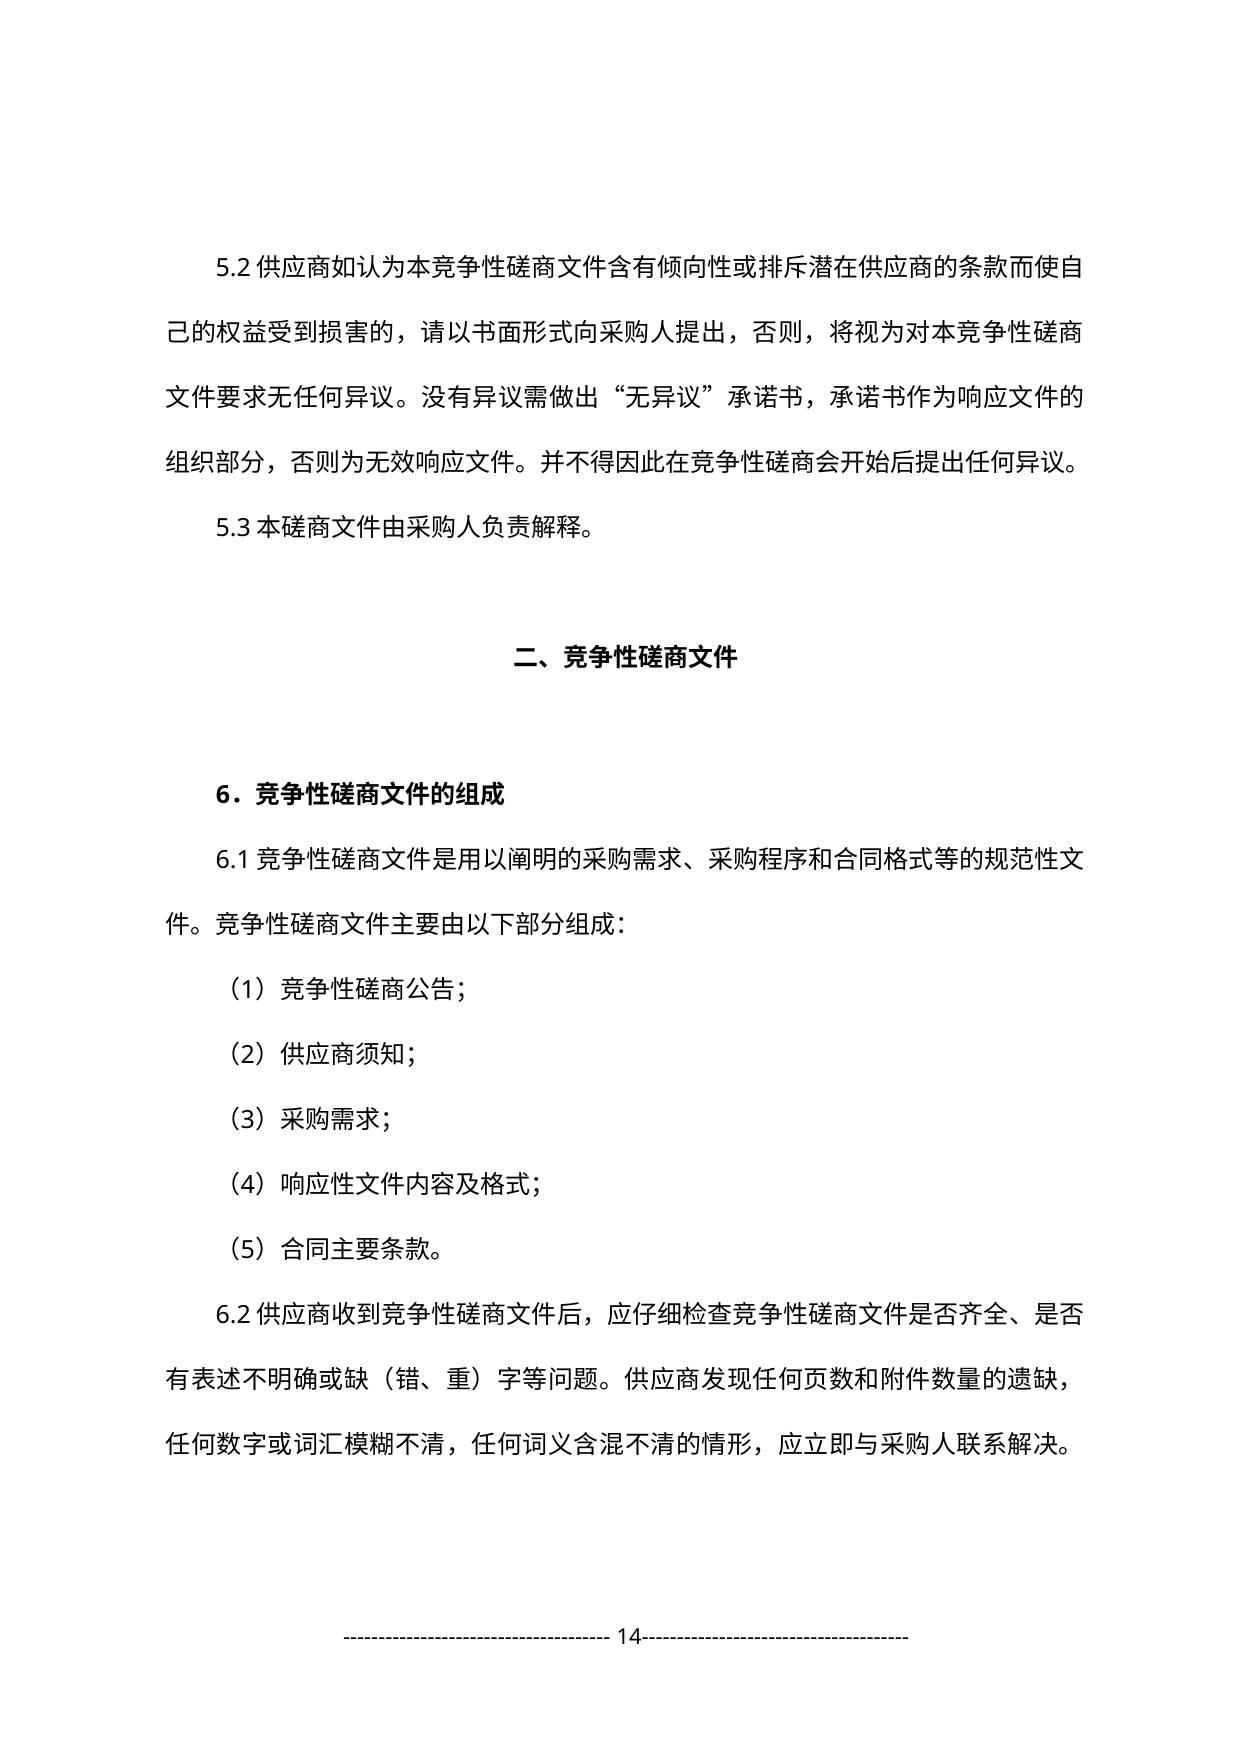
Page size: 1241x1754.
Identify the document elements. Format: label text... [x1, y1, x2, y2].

text （2）供应商须知； [165, 1020, 1087, 1085]
text （5）合同主要条款。 [165, 1215, 1087, 1280]
text 6．竞争性磋商文件的组成 [165, 760, 1087, 825]
text 5.3本磋商文件由采购人负责解释。 [165, 493, 1087, 558]
text 二、竞争性磋商文件 [165, 623, 1087, 688]
text 6.1竞争性磋商文件是用以阐明的采购需求、采购程序和合同格式等的规范性文件。竞争性磋商文件主要由以下部分组成： [165, 825, 1087, 955]
text （1）竞争性磋商公告； [165, 955, 1087, 1020]
text （4）响应性文件内容及格式； [165, 1150, 1087, 1215]
text （3）采购需求； [165, 1085, 1087, 1150]
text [165, 1280, 1087, 1475]
text 5.2供应商如认为本竞争性磋商文件含有倾向性或排斥潜在供应商的条款而使自己的权益受到损害的，请以书面形式向采购人提出，否则，将视为对本竞争性磋商文件要求无任何异议。没有异议需做出“无异议”承诺书，承诺书作为响应文件的组织部分，否则为无效响应文件。并不得因此在竞争性磋商会开始后提出任何异议。 [165, 233, 1087, 493]
